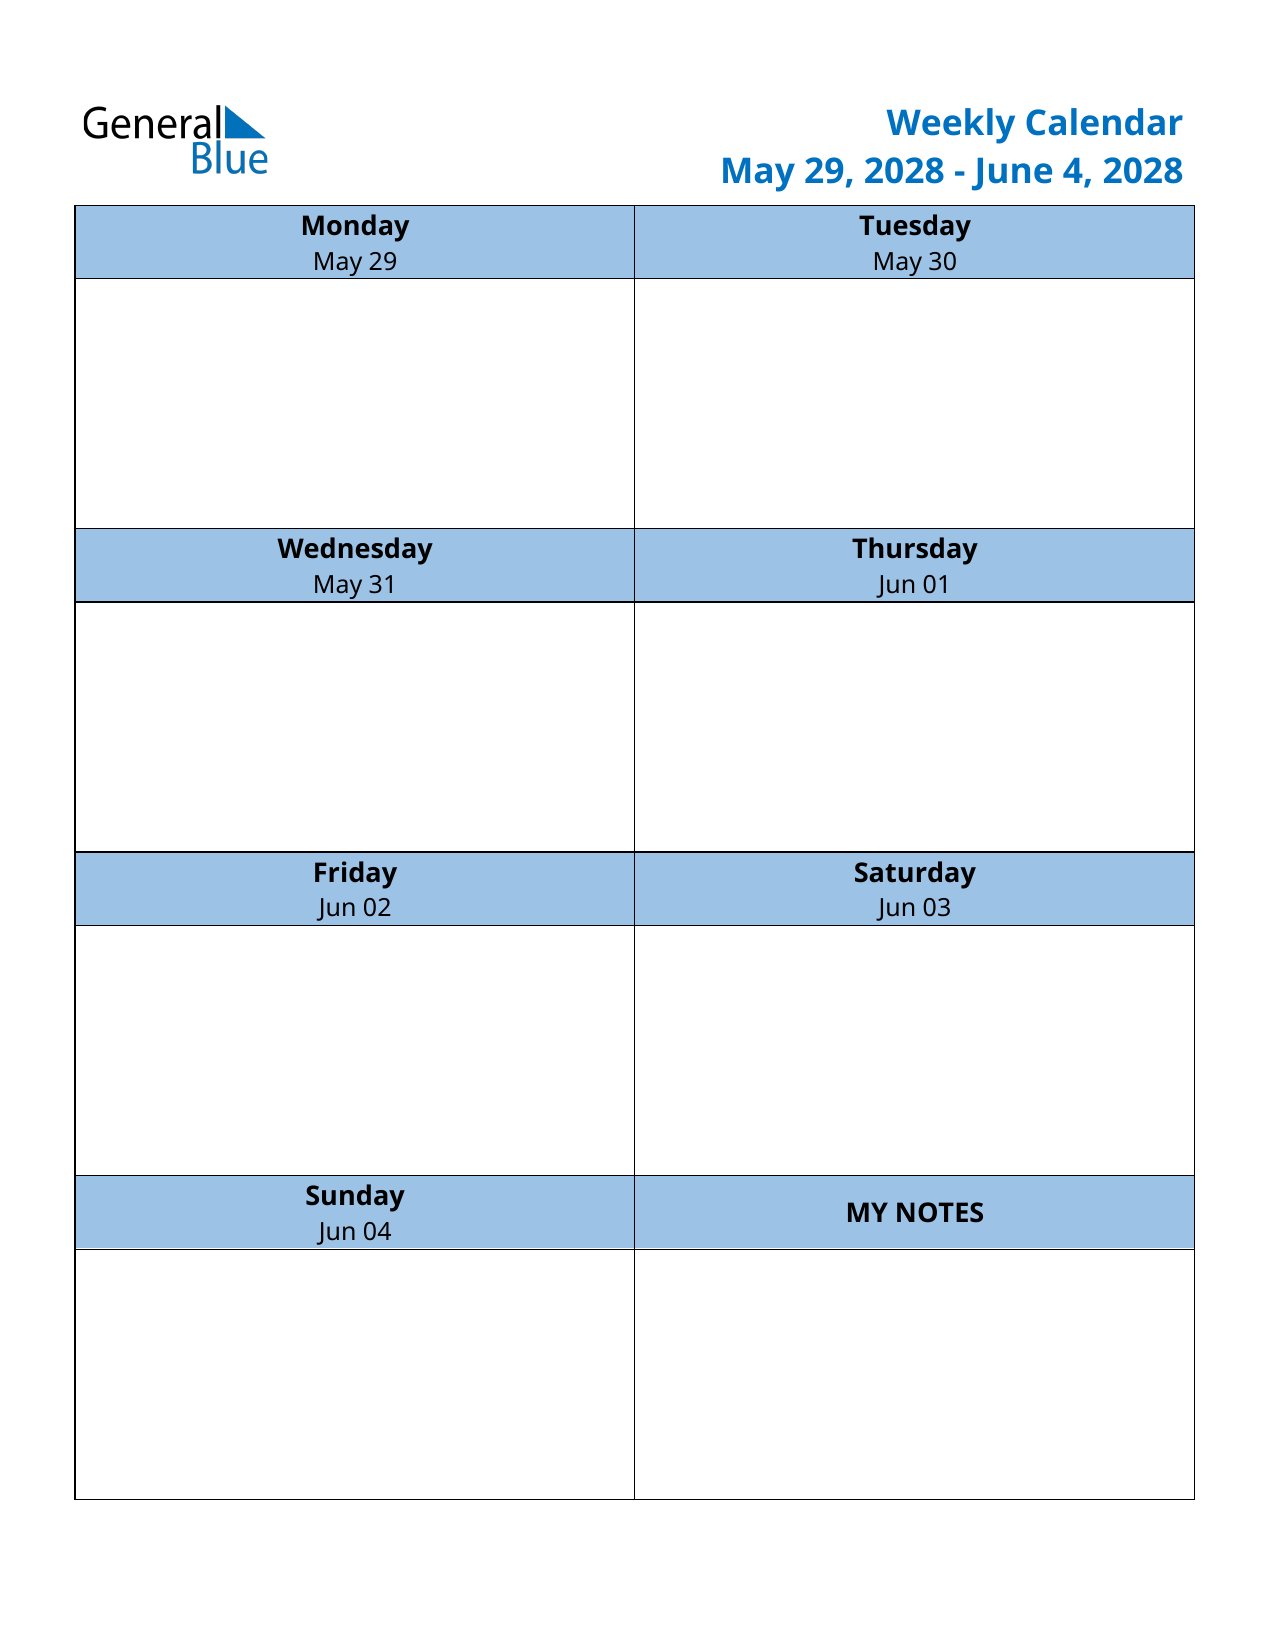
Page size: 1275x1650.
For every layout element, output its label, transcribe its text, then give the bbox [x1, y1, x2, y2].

table_cell Monday May 29 [76, 206, 634, 278]
table_cell Saturday Jun 03 [635, 853, 1194, 925]
table_cell Wednesday May 31 [76, 529, 634, 601]
picture [83, 105, 268, 174]
table_cell [76, 279, 634, 528]
table_cell [635, 926, 1194, 1175]
table_cell [635, 1250, 1194, 1498]
table_cell [76, 926, 634, 1175]
table_cell MY NOTES [635, 1176, 1194, 1248]
table_cell [76, 1250, 634, 1498]
table_cell Sunday Jun 04 [76, 1176, 634, 1248]
table_cell [635, 279, 1194, 528]
table_header Weekly Calendar May 29, 2028 - June 4, 2028 [75, 75, 1195, 205]
table_cell Thursday Jun 01 [635, 529, 1194, 601]
table_cell Friday Jun 02 [76, 853, 634, 925]
table_cell [76, 603, 634, 851]
table_cell [635, 603, 1194, 851]
table_cell Tuesday May 30 [635, 206, 1194, 278]
